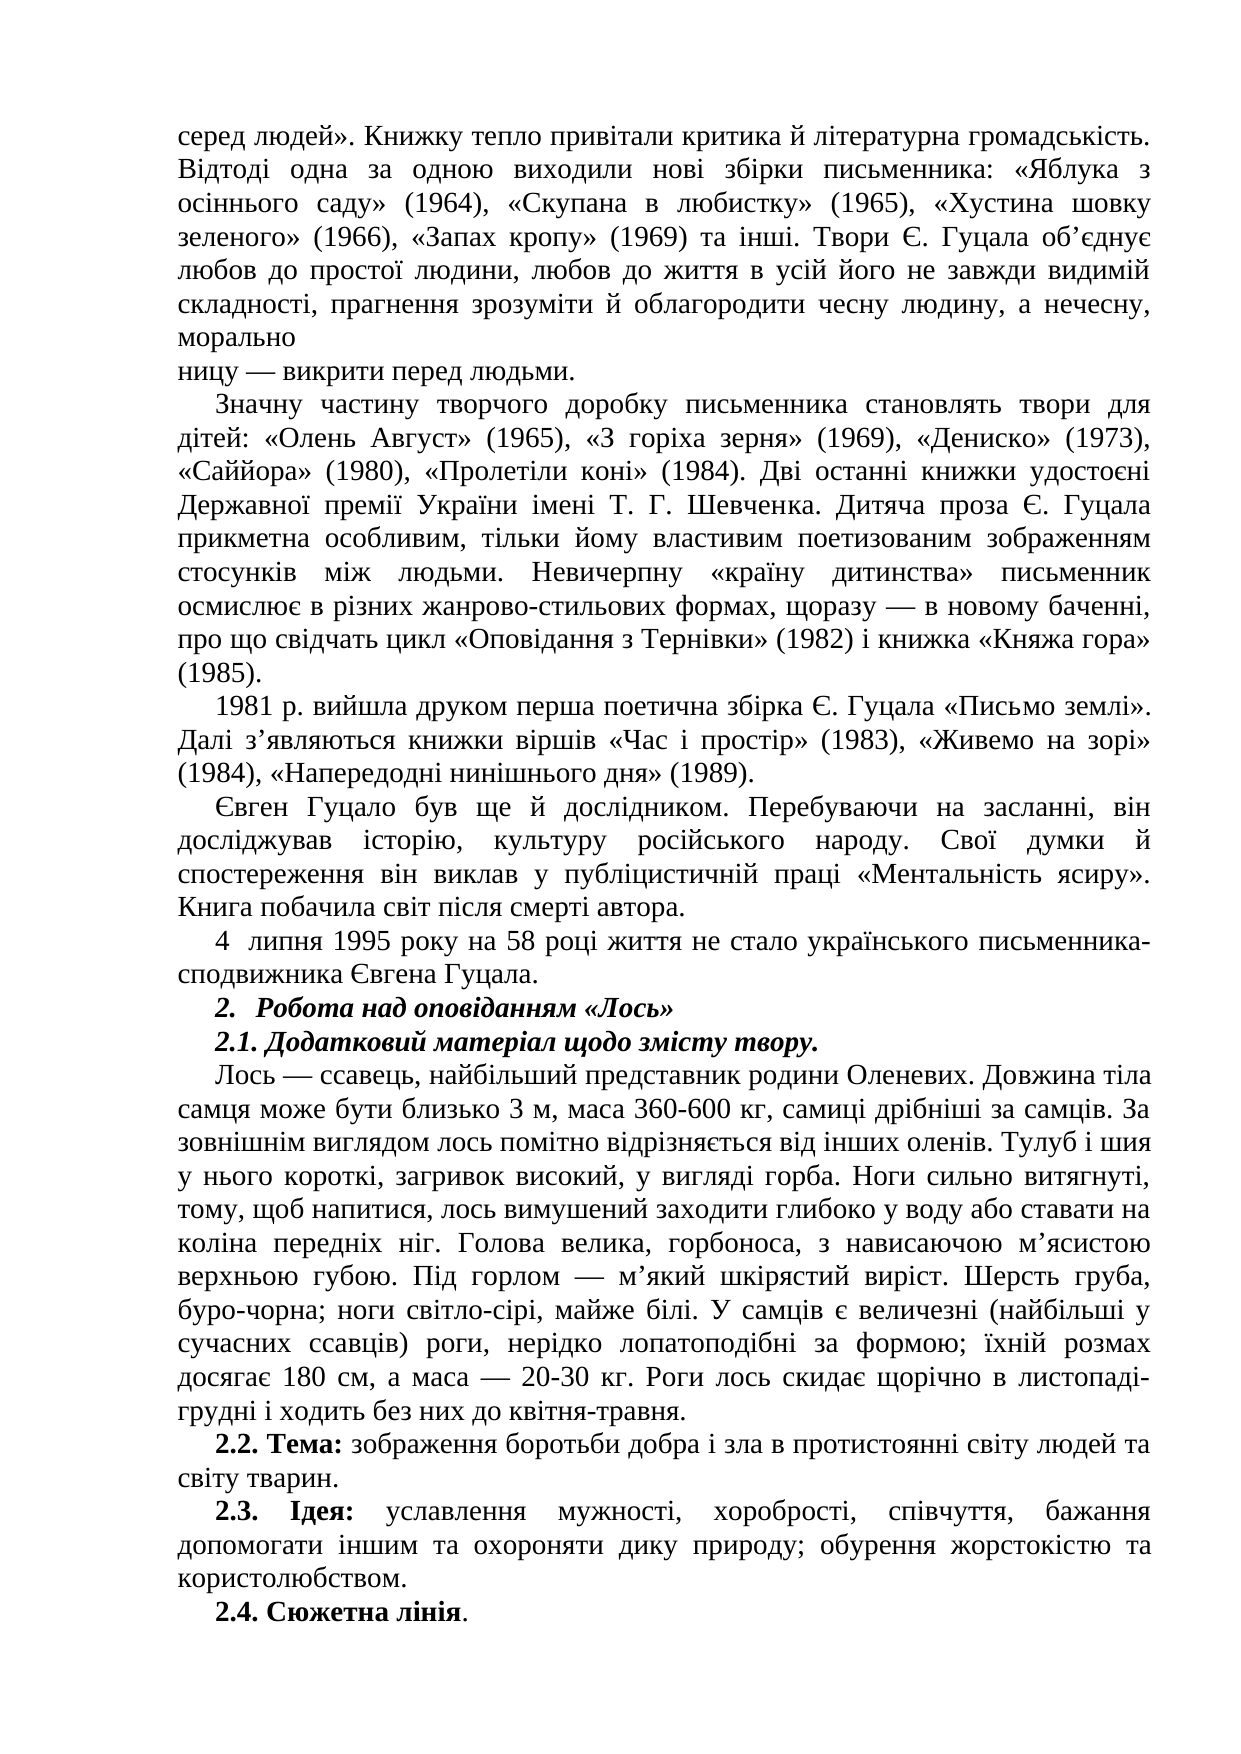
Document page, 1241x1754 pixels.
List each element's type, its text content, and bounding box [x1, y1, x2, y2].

text 4 липня 1995 року на 58 році життя не стало українського письменника-сподвижника Євгена Гуцала. [177, 923, 1152, 990]
text 2. Робота над оповіданням «Лось» [177, 990, 1152, 1024]
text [177, 118, 1152, 353]
text 2.2. Тема: зображення боротьби добра і зла в протистоянні світу людей та світу тварин. [177, 1426, 1152, 1493]
text Євген Гуцало був ще й дослідником. Перебуваючи на засланні, він досліджував історію, культуру російського народу. Свої думки й спостереження він виклав у публіцистичній праці «Ментальність ясиру». Книга побачила світ після смерті автора. [177, 789, 1152, 923]
text ницу — викрити перед людьми. [177, 353, 1152, 386]
text 2.1. Додатковий матеріал щодо змісту твору. [177, 1024, 1152, 1057]
text 2.4. Сюжетна лінія. [177, 1594, 1152, 1627]
text 2.3. Ідея: уславлення мужності, хоробрості, співчуття, бажання допомогати іншим та охороняти дику природу; обурення жорстокістю та користолюбством. [177, 1493, 1152, 1594]
text Лось — ссавець, найбільший представник родини Оленевих. Довжина тіла самця може бути близько 3 м, маса 360-600 кг, самиці дрібніші за самців. За зовнішнім виглядом лось помітно відрізняється від інших оленів. Тулуб і шия у нього короткі, загривок високий, у вигляді горба. Ноги сильно витягнуті, тому, щоб напитися, лось вимушений заходити глибоко у воду або ставати на коліна передніх ніг. Голова велика, горбоноса, з нависаючою м’ясистою верхньою губою. Під горлом — м’який шкірястий виріст. Шерсть груба, буро-чорна; ноги світло-сірі, майже білі. У самців є величезні (найбільші у сучасних ссавців) роги, нерідко лопатоподібні за формою; їхній розмах досягає 180 см, а маса — 20-30 кг. Роги лось скидає щорічно в листопаді-грудні і ходить без них до квітня-травня. [177, 1057, 1152, 1426]
text 1981 р. вийшла друком перша поетична збірка Є. Гуцала «Письмо землі». Далі з’являються книжки віршів «Час і простір» (1983), «Живемо на зорі» (1984), «Напередодні нинішнього дня» (1989). [177, 688, 1152, 789]
text Значну частину творчого доробку письменника становлять твори для дітей: «Олень Август» (1965), «З горіха зерня» (1969), «Дениско» (1973), «Саййора» (1980), «Пролетіли коні» (1984). Дві останні книжки удостоєні Державної премії України імені Т. Г. Шевченка. Дитяча проза Є. Гуцала прикметна особливим, тільки йому властивим поетизованим зображенням стосунків між людьми. Невичерпну «країну дитинства» письменник осмислює в різних жанрово-стильових формах, щоразу — в новому баченні, про що свідчать цикл «Оповідання з Тернівки» (1982) і книжка «Княжа гора» (1985). [177, 386, 1152, 688]
